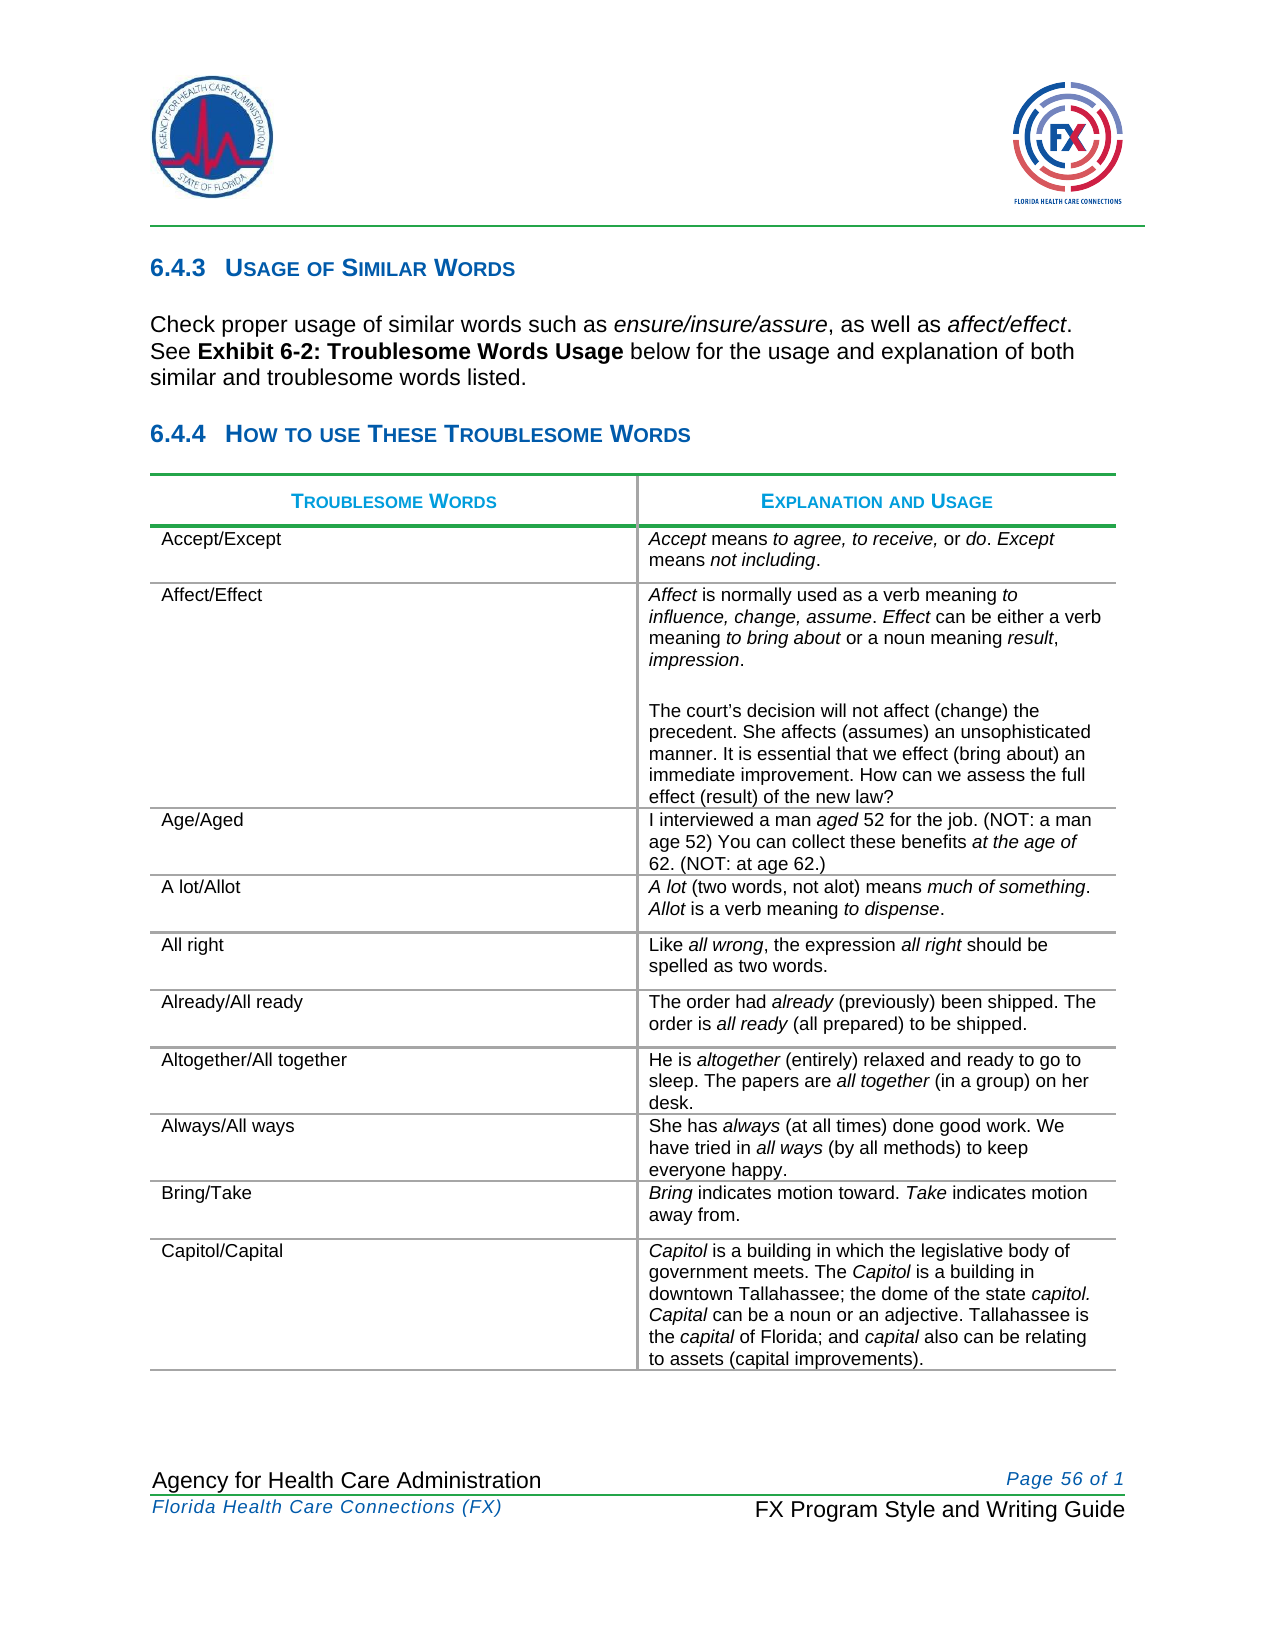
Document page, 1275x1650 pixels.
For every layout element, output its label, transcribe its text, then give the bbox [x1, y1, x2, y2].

table_cell Accept means to agree, to receive, or do. Except means not including. [639, 528, 1116, 582]
table_cell A lot/Allot [150, 876, 636, 931]
list How to use These Troublesome Words [150, 419, 1116, 448]
table_header Troublesome Words [150, 476, 636, 524]
text Check proper usage of similar words such as ensure/insure/assure, as well as affect/effect. See Exhibit 6-2: Troublesome Words Usage below for the usage and explanation of both similar and troublesome words listed. [150, 311, 1116, 390]
table_cell Capitol/Capital [150, 1240, 636, 1369]
picture [150, 75, 274, 199]
table_cell Capitol is a building in which the legislative body of government meets. The Capitol is a building in downtown Tallahassee; the dome of the state capitol. Capital can be a noun or an adjective. Tallahassee is the capital of Florida; and capital also can be relating to assets (capital improvements). [639, 1240, 1116, 1369]
table_cell Already/All ready [150, 991, 636, 1046]
table_cell Affect/Effect [150, 584, 636, 807]
table_cell Age/Aged [150, 809, 636, 874]
table_cell All right [150, 934, 636, 989]
table_cell Always/All ways [150, 1115, 636, 1180]
picture [1000, 78, 1132, 210]
table_cell She has always (at all times) done good work. We have tried in all ways (by all methods) to keep everyone happy. [639, 1115, 1116, 1180]
text Usage of Similar Words [150, 253, 1116, 282]
table_cell Altogether/All together [150, 1049, 636, 1113]
table_cell I interviewed a man aged 52 for the job. (NOT: a man age 52) You can collect these benefits at the age of 62. (NOT: at age 62.) [639, 809, 1116, 874]
table_header Explanation and Usage [639, 476, 1116, 524]
table_cell Like all wrong, the expression all right should be spelled as two words. [639, 934, 1116, 989]
table_cell Bring/Take [150, 1182, 636, 1237]
table_cell Bring indicates motion toward. Take indicates motion away from. [639, 1182, 1116, 1237]
table_cell Affect is normally used as a verb meaning to influence, change, assume. Effect can be either a verb meaning to bring about or a noun meaning result, impression. The court’s decision will not affect (change) the precedent. She affects (assumes) an unsophisticated manner. It is essential that we effect (bring about) an immediate improvement. How can we assess the full effect (result) of the new law? [639, 584, 1116, 807]
table_cell A lot (two words, not alot) means much of something. Allot is a verb meaning to dispense. [639, 876, 1116, 931]
table_cell Accept/Except [150, 528, 636, 582]
table_cell He is altogether (entirely) relaxed and ready to go to sleep. The papers are all together (in a group) on her desk. [639, 1049, 1116, 1113]
table_cell The order had already (previously) been shipped. The order is all ready (all prepared) to be shipped. [639, 991, 1116, 1046]
